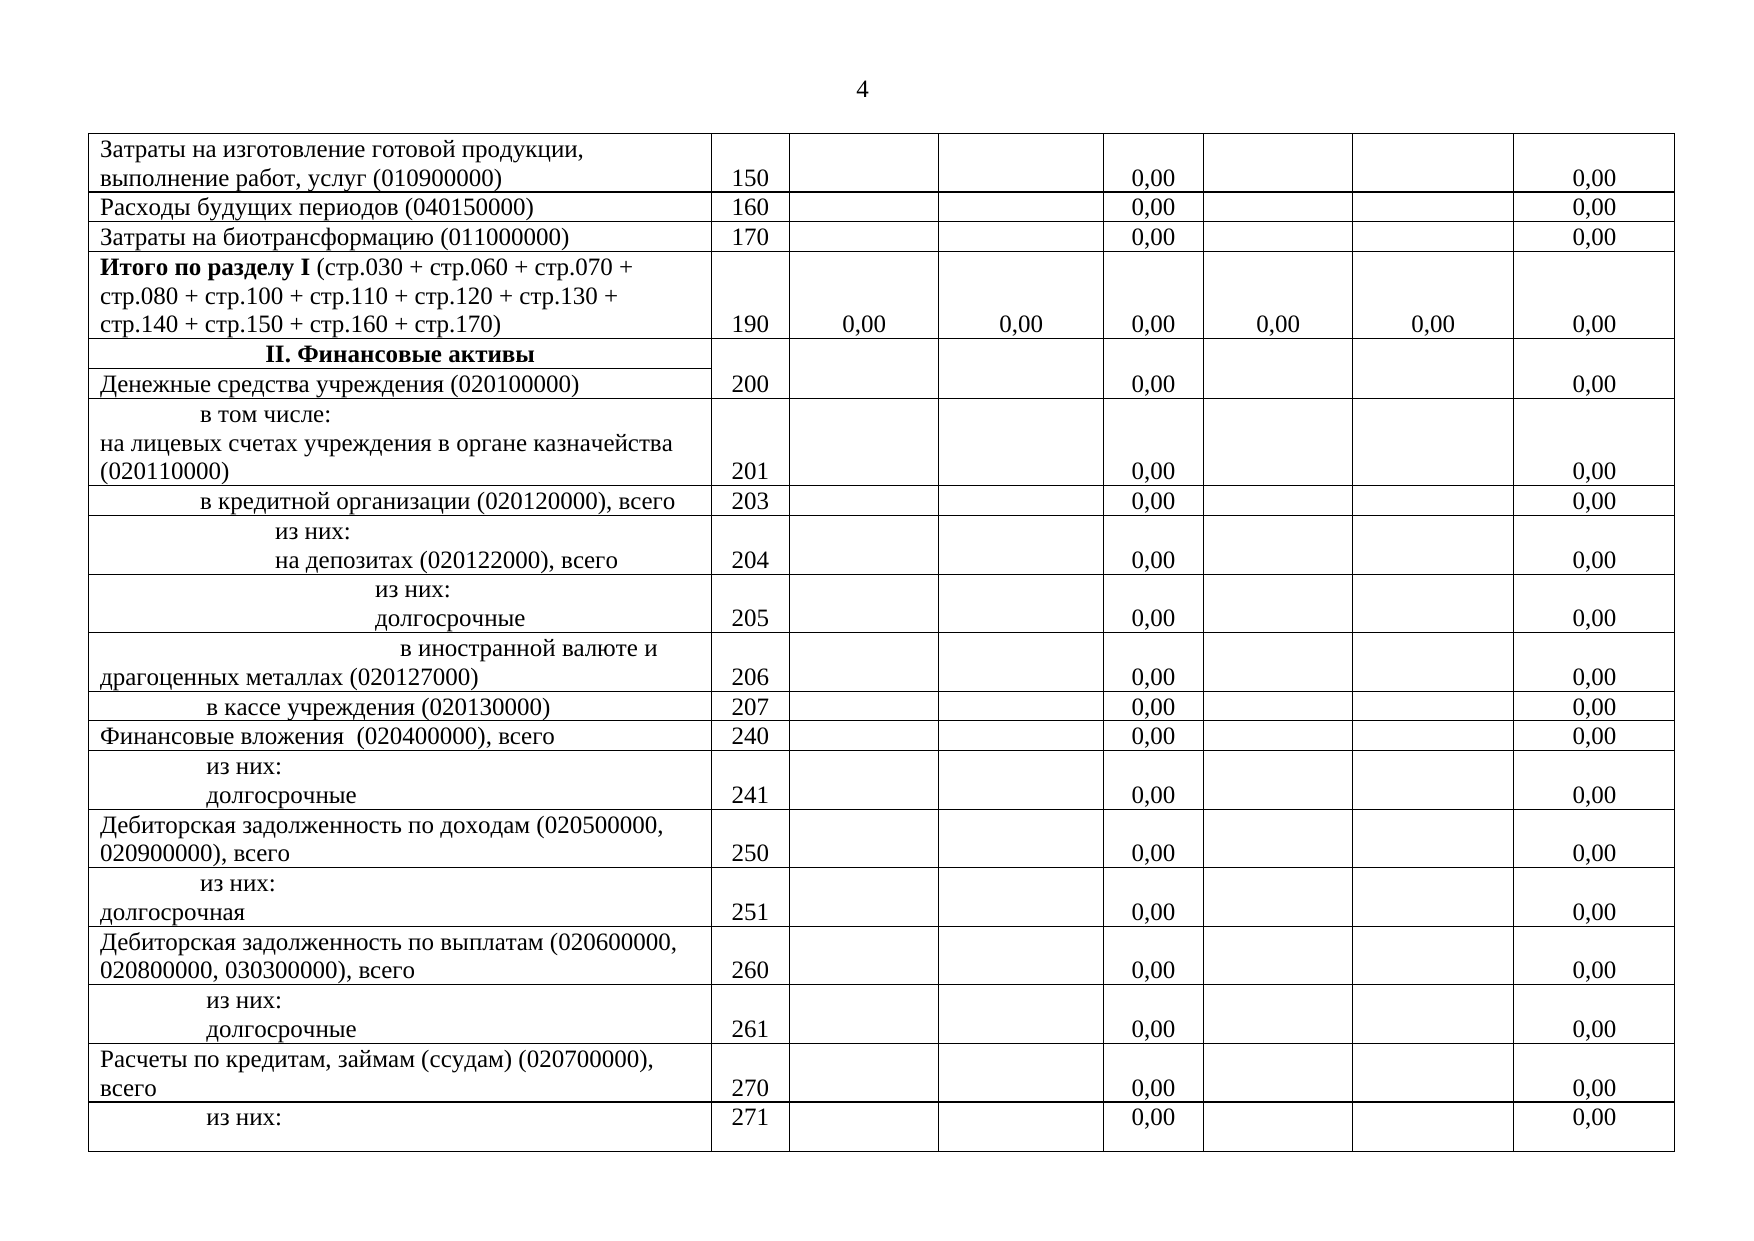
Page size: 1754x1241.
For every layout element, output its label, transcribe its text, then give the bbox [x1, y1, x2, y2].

table_cell 0,00 [1514, 1103, 1674, 1151]
table_cell 260 [712, 927, 789, 984]
table_cell 0,00 [1514, 721, 1674, 750]
table_cell 0,00 [1514, 868, 1674, 926]
table_cell [1353, 134, 1513, 191]
table_cell [1204, 486, 1352, 515]
table_cell 0,00 [1514, 985, 1674, 1043]
table_cell 241 [712, 751, 789, 809]
table_cell Финансовые вложения (020400000), всего [89, 721, 711, 750]
table_cell [790, 985, 938, 1043]
table_cell [1353, 721, 1513, 750]
table_cell 204 [712, 516, 789, 573]
table_cell [939, 868, 1103, 926]
table_cell II. Финансовые активы [89, 339, 711, 368]
table_cell Расходы будущих периодов (040150000) [89, 193, 711, 221]
table_cell 0,00 [1104, 134, 1203, 191]
table_cell [1204, 692, 1352, 720]
table_cell 0,00 [1514, 399, 1674, 485]
table_cell 251 [712, 868, 789, 926]
table_cell [1353, 222, 1513, 251]
table_cell 261 [712, 985, 789, 1043]
table_cell Затраты на изготовление готовой продукции, выполнение работ, услуг (010900000) [89, 134, 711, 191]
table_cell [1204, 339, 1352, 398]
table_cell 0,00 [1514, 193, 1674, 221]
table_cell [790, 868, 938, 926]
table_cell 206 [712, 633, 789, 691]
table_cell Денежные средства учреждения (020100000) [89, 369, 711, 398]
table_cell 270 [712, 1044, 789, 1101]
table_cell 0,00 [1104, 1044, 1203, 1101]
table_cell 0,00 [1104, 516, 1203, 573]
table_cell Затраты на биотрансформацию (011000000) [89, 222, 711, 251]
table_cell 0,00 [1514, 927, 1674, 984]
table_cell 0,00 [1204, 252, 1352, 338]
table_cell [1204, 222, 1352, 251]
table_cell 207 [712, 692, 789, 720]
table_cell [790, 810, 938, 867]
table_cell [939, 810, 1103, 867]
table_cell 250 [712, 810, 789, 867]
table_cell Итого по разделу I (стр.030 + стр.060 + стр.070 + стр.080 + стр.100 + стр.110 + стр.120 + стр.130 + стр.140 + стр.150 + стр.160 + стр.170) [89, 252, 711, 338]
table_cell 170 [712, 222, 789, 251]
table_cell [1204, 575, 1352, 632]
table_cell [939, 575, 1103, 632]
table_cell 0,00 [1104, 810, 1203, 867]
table_cell [1353, 692, 1513, 720]
table_cell [1204, 193, 1352, 221]
table_cell 0,00 [939, 252, 1103, 338]
table_cell 0,00 [1514, 810, 1674, 867]
table_cell [1353, 868, 1513, 926]
table_cell 0,00 [1514, 1044, 1674, 1101]
table_cell в том числе: на лицевых счетах учреждения в органе казначейства (020110000) [89, 399, 711, 485]
table_cell [790, 633, 938, 691]
table_cell [939, 985, 1103, 1043]
table_cell [1204, 985, 1352, 1043]
table_cell [790, 222, 938, 251]
table_cell 160 [712, 193, 789, 221]
table_cell [939, 193, 1103, 221]
table_cell 0,00 [1104, 575, 1203, 632]
table_cell Расчеты по кредитам, займам (ссудам) (020700000), всего [89, 1044, 711, 1101]
table_cell в кассе учреждения (020130000) [89, 692, 711, 720]
table_cell [1353, 927, 1513, 984]
table_cell [939, 721, 1103, 750]
table_cell [1353, 985, 1513, 1043]
table_cell [939, 339, 1103, 398]
table_cell [1353, 339, 1513, 398]
table_cell 271 [712, 1103, 789, 1151]
table_cell [939, 633, 1103, 691]
table_cell 201 [712, 399, 789, 485]
table_cell из них: на депозитах (020122000), всего [89, 516, 711, 573]
table_cell [1353, 399, 1513, 485]
table_cell [1353, 633, 1513, 691]
table_cell 0,00 [1514, 222, 1674, 251]
table_cell [790, 575, 938, 632]
table_cell [1353, 486, 1513, 515]
table_cell 150 [712, 134, 789, 191]
table_cell [939, 692, 1103, 720]
table_cell 0,00 [1104, 252, 1203, 338]
table_cell 0,00 [1104, 633, 1203, 691]
table_cell [1353, 575, 1513, 632]
table_cell [1204, 721, 1352, 750]
table_cell [939, 751, 1103, 809]
table_cell [1353, 1044, 1513, 1101]
table_cell в иностранной валюте и драгоценных металлах (020127000) [89, 633, 711, 691]
table_cell [939, 399, 1103, 485]
table_cell 0,00 [1353, 252, 1513, 338]
table_cell 0,00 [1514, 252, 1674, 338]
table_cell [939, 1103, 1103, 1151]
table_cell [1204, 1044, 1352, 1101]
table_cell [1204, 868, 1352, 926]
table_cell [939, 927, 1103, 984]
table_cell [1353, 751, 1513, 809]
table_cell из них: долгосрочные [89, 575, 711, 632]
table_cell из них: долгосрочные [89, 985, 711, 1043]
table_cell [939, 134, 1103, 191]
table_cell 0,00 [1104, 339, 1203, 398]
table_cell [1204, 399, 1352, 485]
table_cell [790, 134, 938, 191]
table_cell [790, 721, 938, 750]
table_cell 0,00 [1104, 721, 1203, 750]
table_cell 0,00 [1104, 985, 1203, 1043]
table_cell [1204, 810, 1352, 867]
table_cell 0,00 [1514, 633, 1674, 691]
table_cell [939, 222, 1103, 251]
table_cell 190 [712, 252, 789, 338]
table_cell [1204, 516, 1352, 573]
table_cell [1204, 1103, 1352, 1151]
table_cell [1204, 633, 1352, 691]
table_cell 0,00 [1514, 575, 1674, 632]
table_cell [1204, 751, 1352, 809]
table_cell 203 [712, 486, 789, 515]
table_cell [89, 1103, 711, 1151]
table_cell в кредитной организации (020120000), всего [89, 486, 711, 515]
table_cell Дебиторская задолженность по доходам (020500000, 020900000), всего [89, 810, 711, 867]
table_cell 0,00 [790, 252, 938, 338]
table_cell 200 [712, 339, 789, 398]
table_cell [790, 927, 938, 984]
table_cell [1353, 810, 1513, 867]
table_cell [1204, 927, 1352, 984]
table_cell [1353, 193, 1513, 221]
table_cell [790, 399, 938, 485]
table_cell [790, 193, 938, 221]
table_cell [790, 1103, 938, 1151]
table_cell 0,00 [1514, 751, 1674, 809]
table_cell из них: долгосрочная [89, 868, 711, 926]
table_cell 0,00 [1514, 516, 1674, 573]
table_cell 0,00 [1104, 927, 1203, 984]
table_cell [790, 516, 938, 573]
table_cell 0,00 [1104, 486, 1203, 515]
table_cell из них: долгосрочные [89, 751, 711, 809]
table_cell 0,00 [1104, 692, 1203, 720]
table_cell 240 [712, 721, 789, 750]
table_cell [939, 486, 1103, 515]
table_cell [1353, 516, 1513, 573]
table_cell 0,00 [1104, 868, 1203, 926]
table_cell Дебиторская задолженность по выплатам (020600000, 020800000, 030300000), всего [89, 927, 711, 984]
table_cell 0,00 [1104, 222, 1203, 251]
table_cell [939, 516, 1103, 573]
table_cell 0,00 [1514, 692, 1674, 720]
table_cell 0,00 [1104, 1103, 1203, 1151]
table_cell 0,00 [1514, 134, 1674, 191]
table_cell 205 [712, 575, 789, 632]
table_cell [790, 692, 938, 720]
table_cell [1204, 134, 1352, 191]
table_cell 0,00 [1104, 193, 1203, 221]
table_cell [939, 1044, 1103, 1101]
table_cell [1353, 1103, 1513, 1151]
table_cell [790, 1044, 938, 1101]
table_cell [790, 339, 938, 398]
table_cell [790, 751, 938, 809]
table_cell 0,00 [1104, 751, 1203, 809]
table_cell 0,00 [1104, 399, 1203, 485]
table_cell [790, 486, 938, 515]
table_cell 0,00 [1514, 339, 1674, 398]
table_cell 0,00 [1514, 486, 1674, 515]
